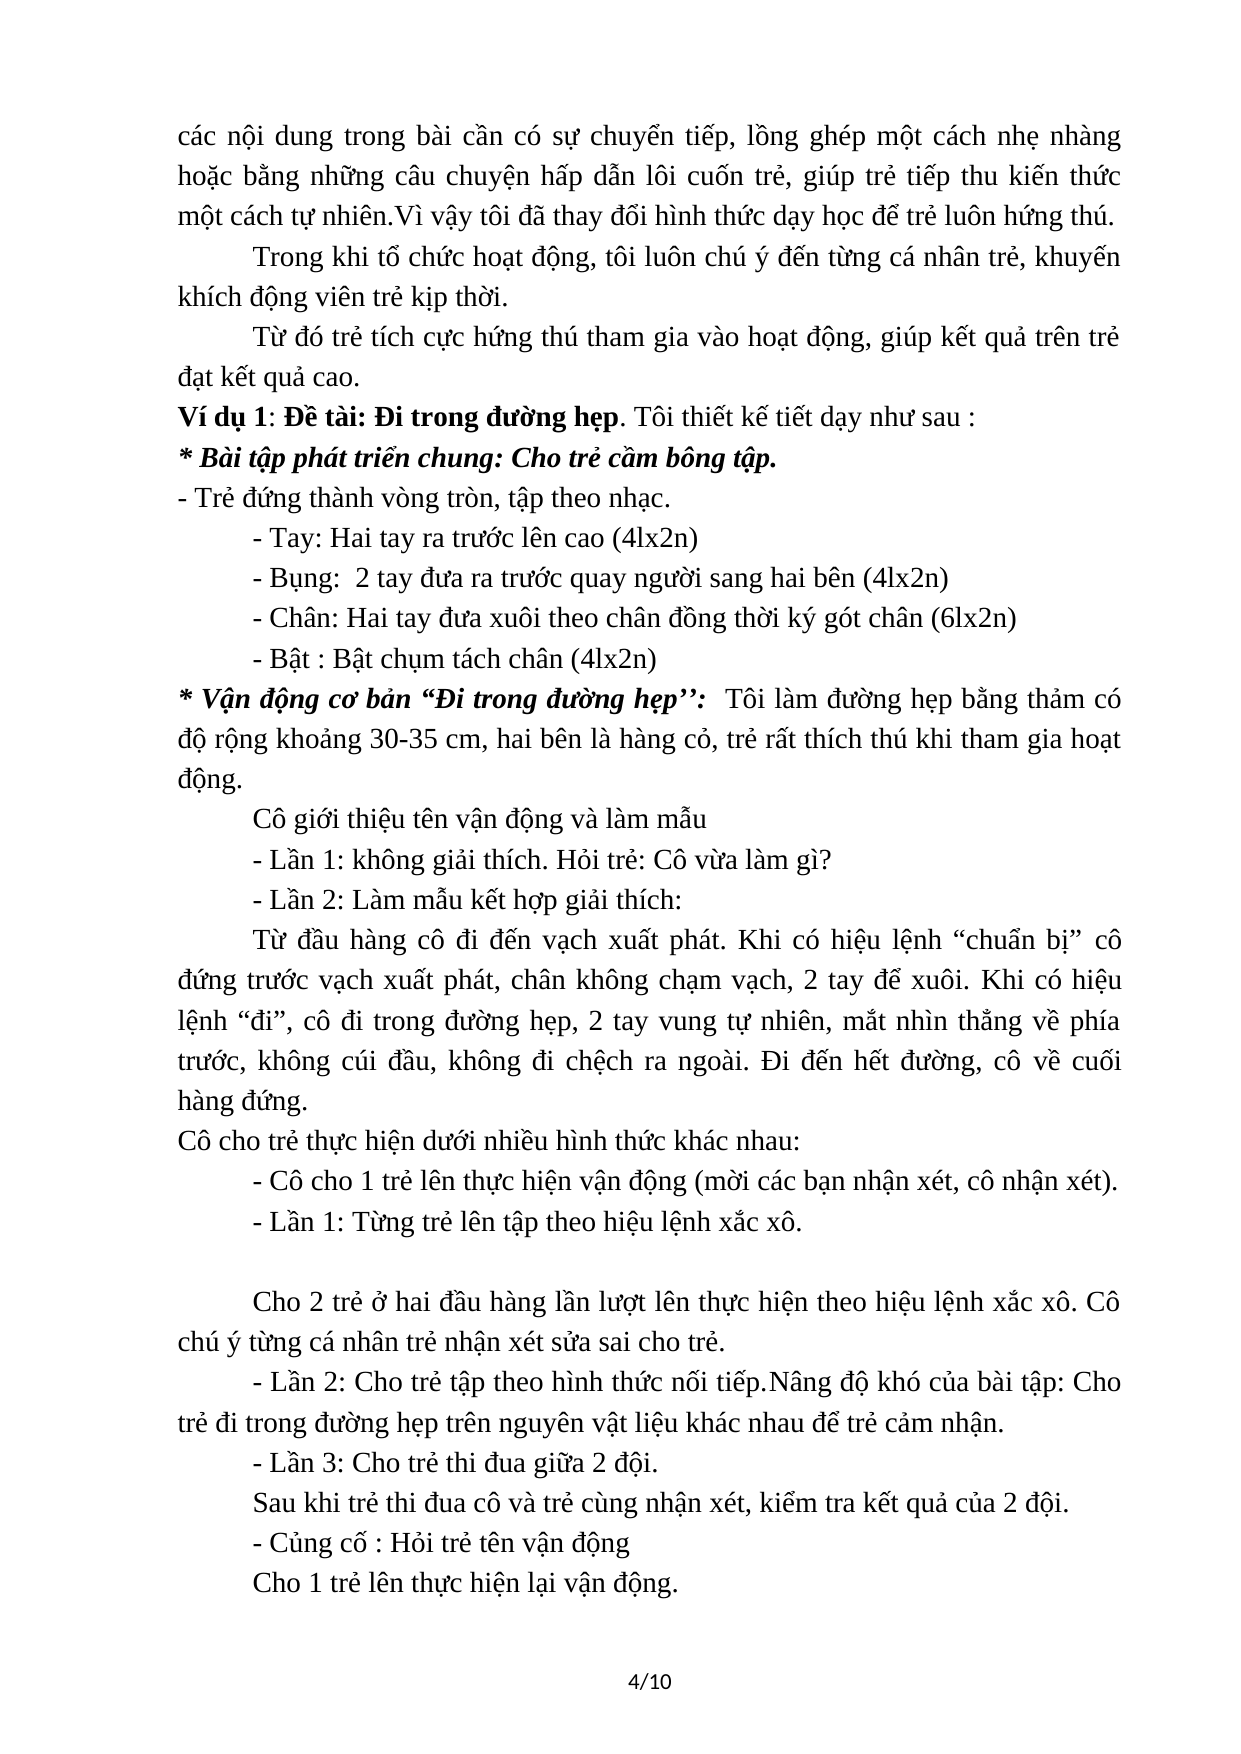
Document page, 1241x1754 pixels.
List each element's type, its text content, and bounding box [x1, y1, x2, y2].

text * Vận động cơ bản “Đi trong đường hẹp’’: Tôi làm đường hẹp bằng thảm có độ rộng khoảng 30-35 cm, hai bên là hàng cỏ, trẻ rất thích thú khi tham gia hoạt động. [177, 681, 1122, 795]
text * Bài tập phát triển chung: Cho trẻ cầm bông tập. [177, 440, 1122, 473]
text - Bụng: 2 tay đưa ra trước quay người sang hai bên (4lx2n) [177, 560, 1122, 594]
text - Lần 3: Cho trẻ thi đua giữa 2 đội. [177, 1445, 1122, 1478]
text Sau khi trẻ thi đua cô và trẻ cùng nhận xét, kiểm tra kết quả của 2 đội. [177, 1485, 1122, 1519]
text - Bật : Bật chụm tách chân (4lx2n) [177, 641, 1122, 674]
text - Củng cố : Hỏi trẻ tên vận động [177, 1525, 1122, 1559]
text - Lần 1: Từng trẻ lên tập theo hiệu lệnh xắc xô. [177, 1204, 1122, 1237]
text - Lần 2: Làm mẫu kết hợp giải thích: [177, 882, 1122, 916]
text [177, 118, 1122, 232]
text - Lần 2: Cho trẻ tập theo hình thức nối tiếp.Nâng độ khó của bài tập: Cho trẻ đi trong đường hẹp trên nguyên vật liệu khác nhau để trẻ cảm nhận. [177, 1364, 1122, 1438]
text Cô giới thiệu tên vận động và làm mẫu [177, 802, 1122, 835]
text Cho 1 trẻ lên thực hiện lại vận động. [177, 1566, 1122, 1599]
text - Cô cho 1 trẻ lên thực hiện vận động (mời các bạn nhận xét, cô nhận xét). [177, 1163, 1122, 1197]
text Cho 2 trẻ ở hai đầu hàng lần lượt lên thực hiện theo hiệu lệnh xắc xô. Cô chú ý từng cá nhân trẻ nhận xét sửa sai cho trẻ. [177, 1284, 1122, 1358]
text Từ đó trẻ tích cực hứng thú tham gia vào hoạt động, giúp kết quả trên trẻ đạt kết quả cao. [177, 319, 1122, 393]
text Ví dụ 1: Đề tài: Đi trong đường hẹp. Tôi thiết kế tiết dạy như sau : [177, 399, 1122, 433]
text - Chân: Hai tay đưa xuôi theo chân đồng thời ký gót chân (6lx2n) [177, 601, 1122, 634]
text Cô cho trẻ thực hiện dưới nhiều hình thức khác nhau: [177, 1123, 1122, 1157]
text Từ đầu hàng cô đi đến vạch xuất phát. Khi có hiệu lệnh “chuẩn bị” cô đứng trước vạch xuất phát, chân không chạm vạch, 2 tay để xuôi. Khi có hiệu lệnh “đi”, cô đi trong đường hẹp, 2 tay vung tự nhiên, mắt nhìn thẳng về phía trước, không cúi đầu, không đi chệch ra ngoài. Đi đến hết đường, cô về cuối hàng đứng. [177, 922, 1122, 1117]
text - Lần 1: không giải thích. Hỏi trẻ: Cô vừa làm gì? [177, 842, 1122, 875]
text - Trẻ đứng thành vòng tròn, tập theo nhạc. [177, 480, 1122, 513]
text - Tay: Hai tay ra trước lên cao (4lx2n) [177, 520, 1122, 554]
text Trong khi tổ chức hoạt động, tôi luôn chú ý đến từng cá nhân trẻ, khuyến khích động viên trẻ kịp thời. [177, 239, 1122, 312]
